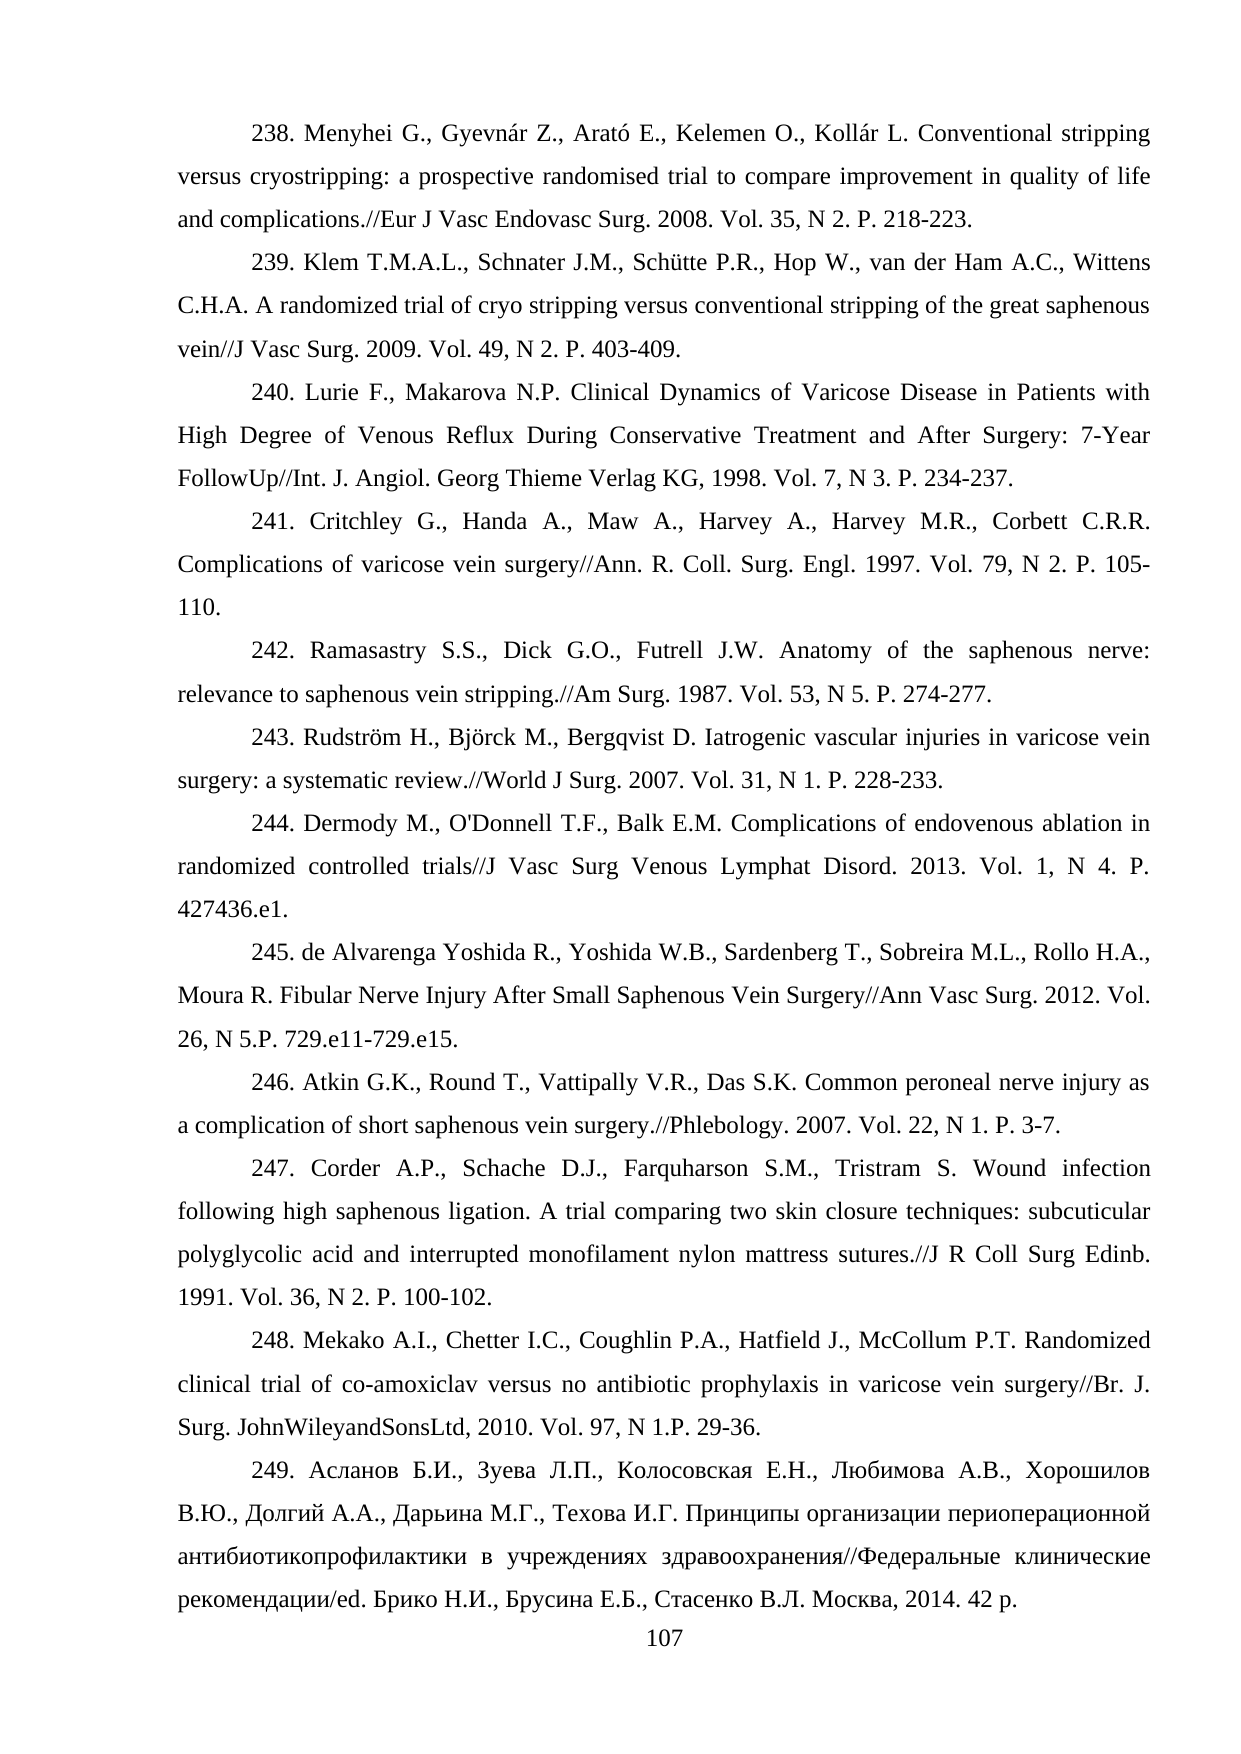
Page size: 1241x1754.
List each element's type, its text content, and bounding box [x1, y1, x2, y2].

text 245. de Alvarenga Yoshida R., Yoshida W.B., Sardenberg T., Sobreira M.L., Rollo H.A., Moura R. Fibular Nerve Injury After Small Saphenous Vein Surgery//Ann Vasc Surg. 2012. Vol. 26, N 5.P. 729.e11-729.e15. [177, 937, 1152, 1052]
text 239. Klem T.M.A.L., Schnater J.M., Schütte P.R., Hop W., van der Ham A.C., Wittens C.H.A. A randomized trial of cryo stripping versus conventional stripping of the great saphenous vein//J Vasc Surg. 2009. Vol. 49, N 2. P. 403-409. [177, 247, 1152, 362]
text 249. Асланов Б.И., Зуева Л.П., Колосовская Е.Н., Любимова А.В., Хорошилов В.Ю., Долгий А.А., Дарьина М.Г., Техова И.Г. Принципы организации периоперационной антибиотикопрофилактики в учреждениях здравоохранения//Федеральные клинические рекомендации/ed. Брико Н.И., Брусина Е.Б., Стасенко В.Л. Москва, 2014. 42 p. [177, 1455, 1152, 1613]
text 243. Rudström H., Björck M., Bergqvist D. Iatrogenic vascular injuries in varicose vein surgery: a systematic review.//World J Surg. 2007. Vol. 31, N 1. P. 228-233. [177, 722, 1152, 794]
text 241. Critchley G., Handa A., Maw A., Harvey A., Harvey M.R., Corbett C.R.R. Complications of varicose vein surgery//Ann. R. Coll. Surg. Engl. 1997. Vol. 79, N 2. P. 105-110. [177, 506, 1152, 621]
text 248. Mekako A.I., Chetter I.C., Coughlin P.A., Hatfield J., McCollum P.T. Randomized clinical trial of co-amoxiclav versus no antibiotic prophylaxis in varicose vein surgery//Br. J. Surg. JohnWileyandSonsLtd, 2010. Vol. 97, N 1.P. 29-36. [177, 1326, 1152, 1441]
text 240. Lurie F., Makarova N.P. Clinical Dynamics of Varicose Disease in Patients with High Degree of Venous Reflux During Conservative Treatment and After Surgery: 7-Year FollowUp//Int. J. Angiol. Georg Thieme Verlag KG, 1998. Vol. 7, N 3. P. 234-237. [177, 377, 1152, 492]
text 246. Atkin G.K., Round T., Vattipally V.R., Das S.K. Common peroneal nerve injury as a complication of short saphenous vein surgery.//Phlebology. 2007. Vol. 22, N 1. P. 3-7. [177, 1067, 1152, 1139]
text 247. Corder A.P., Schache D.J., Farquharson S.M., Tristram S. Wound infection following high saphenous ligation. A trial comparing two skin closure techniques: subcuticular polyglycolic acid and interrupted monofilament nylon mattress sutures.//J R Coll Surg Edinb. 1991. Vol. 36, N 2. P. 100-102. [177, 1153, 1152, 1311]
text 238. Menyhei G., Gyevnár Z., Arató E., Kelemen O., Kollár L. Conventional stripping versus cryostripping: a prospective randomised trial to compare improvement in quality of life and complications.//Eur J Vasc Endovasc Surg. 2008. Vol. 35, N 2. P. 218-223. [177, 118, 1152, 233]
text 244. Dermody M., O'Donnell T.F., Balk E.M. Complications of endovenous ablation in randomized controlled trials//J Vasc Surg Venous Lymphat Disord. 2013. Vol. 1, N 4. P. 427436.e1. [177, 808, 1152, 923]
text 242. Ramasastry S.S., Dick G.O., Futrell J.W. Anatomy of the saphenous nerve: relevance to saphenous vein stripping.//Am Surg. 1987. Vol. 53, N 5. P. 274-277. [177, 636, 1152, 707]
